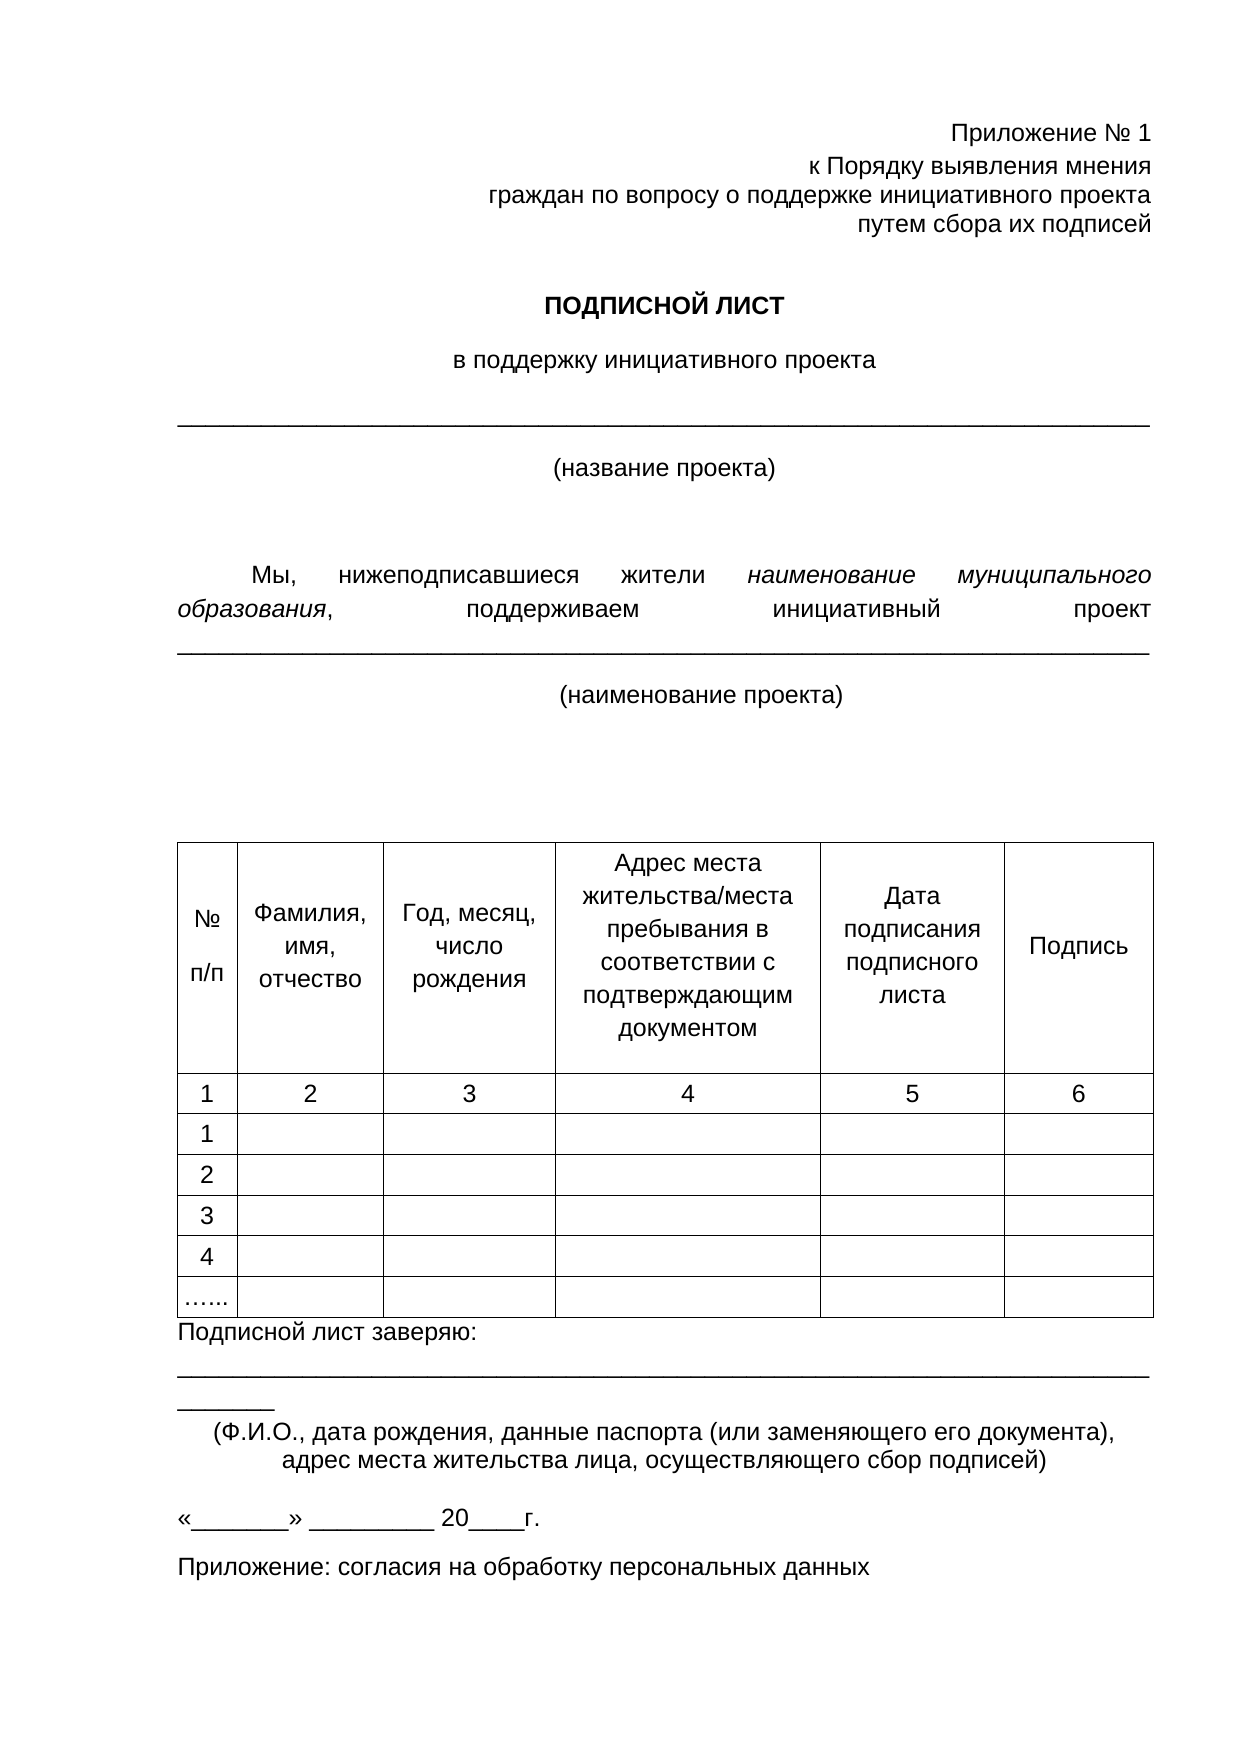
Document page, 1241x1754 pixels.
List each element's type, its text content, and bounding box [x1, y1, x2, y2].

table_cell 3 [384, 1074, 555, 1113]
table_cell [238, 1114, 383, 1154]
text ПОДПИСНОЙ ЛИСТ [177, 291, 1152, 320]
table_cell 2 [178, 1155, 237, 1195]
text в поддержку инициативного проекта [177, 345, 1152, 374]
text путем сбора их подписей [177, 209, 1152, 237]
table_cell 6 [1005, 1074, 1153, 1113]
table_cell [1005, 1114, 1153, 1154]
table_cell 1 [178, 1114, 237, 1154]
table_cell [238, 1155, 383, 1195]
table_cell [556, 1155, 820, 1195]
text граждан по вопросу о поддержке инициативного проекта [177, 180, 1152, 209]
table_header Фамилия, имя, отчество [238, 843, 383, 1072]
text к Порядку выявления мнения [177, 151, 1152, 180]
table_cell [384, 1196, 555, 1235]
table_cell [556, 1277, 820, 1317]
table_cell [1005, 1236, 1153, 1276]
table_cell [384, 1236, 555, 1276]
table_cell [1005, 1155, 1153, 1195]
text (наименование проекта) [177, 680, 1152, 709]
table_cell …... [178, 1277, 237, 1317]
text Приложение: согласия на обработку персональных данных [177, 1552, 1152, 1581]
table_cell 2 [238, 1074, 383, 1113]
text Приложение № 1 [177, 118, 1152, 147]
table_cell 1 [178, 1074, 237, 1113]
table_cell [821, 1155, 1004, 1195]
table_cell [821, 1196, 1004, 1235]
table_cell [384, 1114, 555, 1154]
table_header № п/п [178, 843, 237, 1072]
table_cell [238, 1236, 383, 1276]
table_cell [556, 1114, 820, 1154]
table_cell [556, 1196, 820, 1235]
table_cell [821, 1236, 1004, 1276]
table_cell [384, 1277, 555, 1317]
table_cell [821, 1277, 1004, 1317]
text ______________________________________________________________________ [177, 399, 1152, 428]
table_cell [384, 1155, 555, 1195]
text (название проекта) [177, 453, 1152, 482]
table_cell [1005, 1277, 1153, 1317]
text «_______» _________ 20____г. [177, 1503, 1152, 1531]
text Мы, нижеподписавшиеся жители наименование муниципального образования, поддерживаем инициативный проект ______________________________________________________________________ [177, 561, 1152, 655]
table_cell 4 [178, 1236, 237, 1276]
text (Ф.И.О., дата рождения, данные паспорта (или заменяющего его документа), адрес места жительства лица, осуществляющего сбор подписей) [177, 1416, 1152, 1474]
table_header Год, месяц, число рождения [384, 843, 555, 1072]
table_cell 4 [556, 1074, 820, 1113]
table_header Дата подписания подписного листа [821, 843, 1004, 1072]
text Подписной лист заверяю: _____________________________________________________________________________ [177, 1318, 1152, 1412]
table_cell [556, 1236, 820, 1276]
table_header Адрес места жительства/места пребывания в соответствии с подтверждающим документом [556, 843, 820, 1072]
table_cell [238, 1196, 383, 1235]
table_cell [821, 1114, 1004, 1154]
table_cell 5 [821, 1074, 1004, 1113]
table_cell [1005, 1196, 1153, 1235]
table_cell 3 [178, 1196, 237, 1235]
table_header Подпись [1005, 843, 1153, 1072]
table_cell [238, 1277, 383, 1317]
